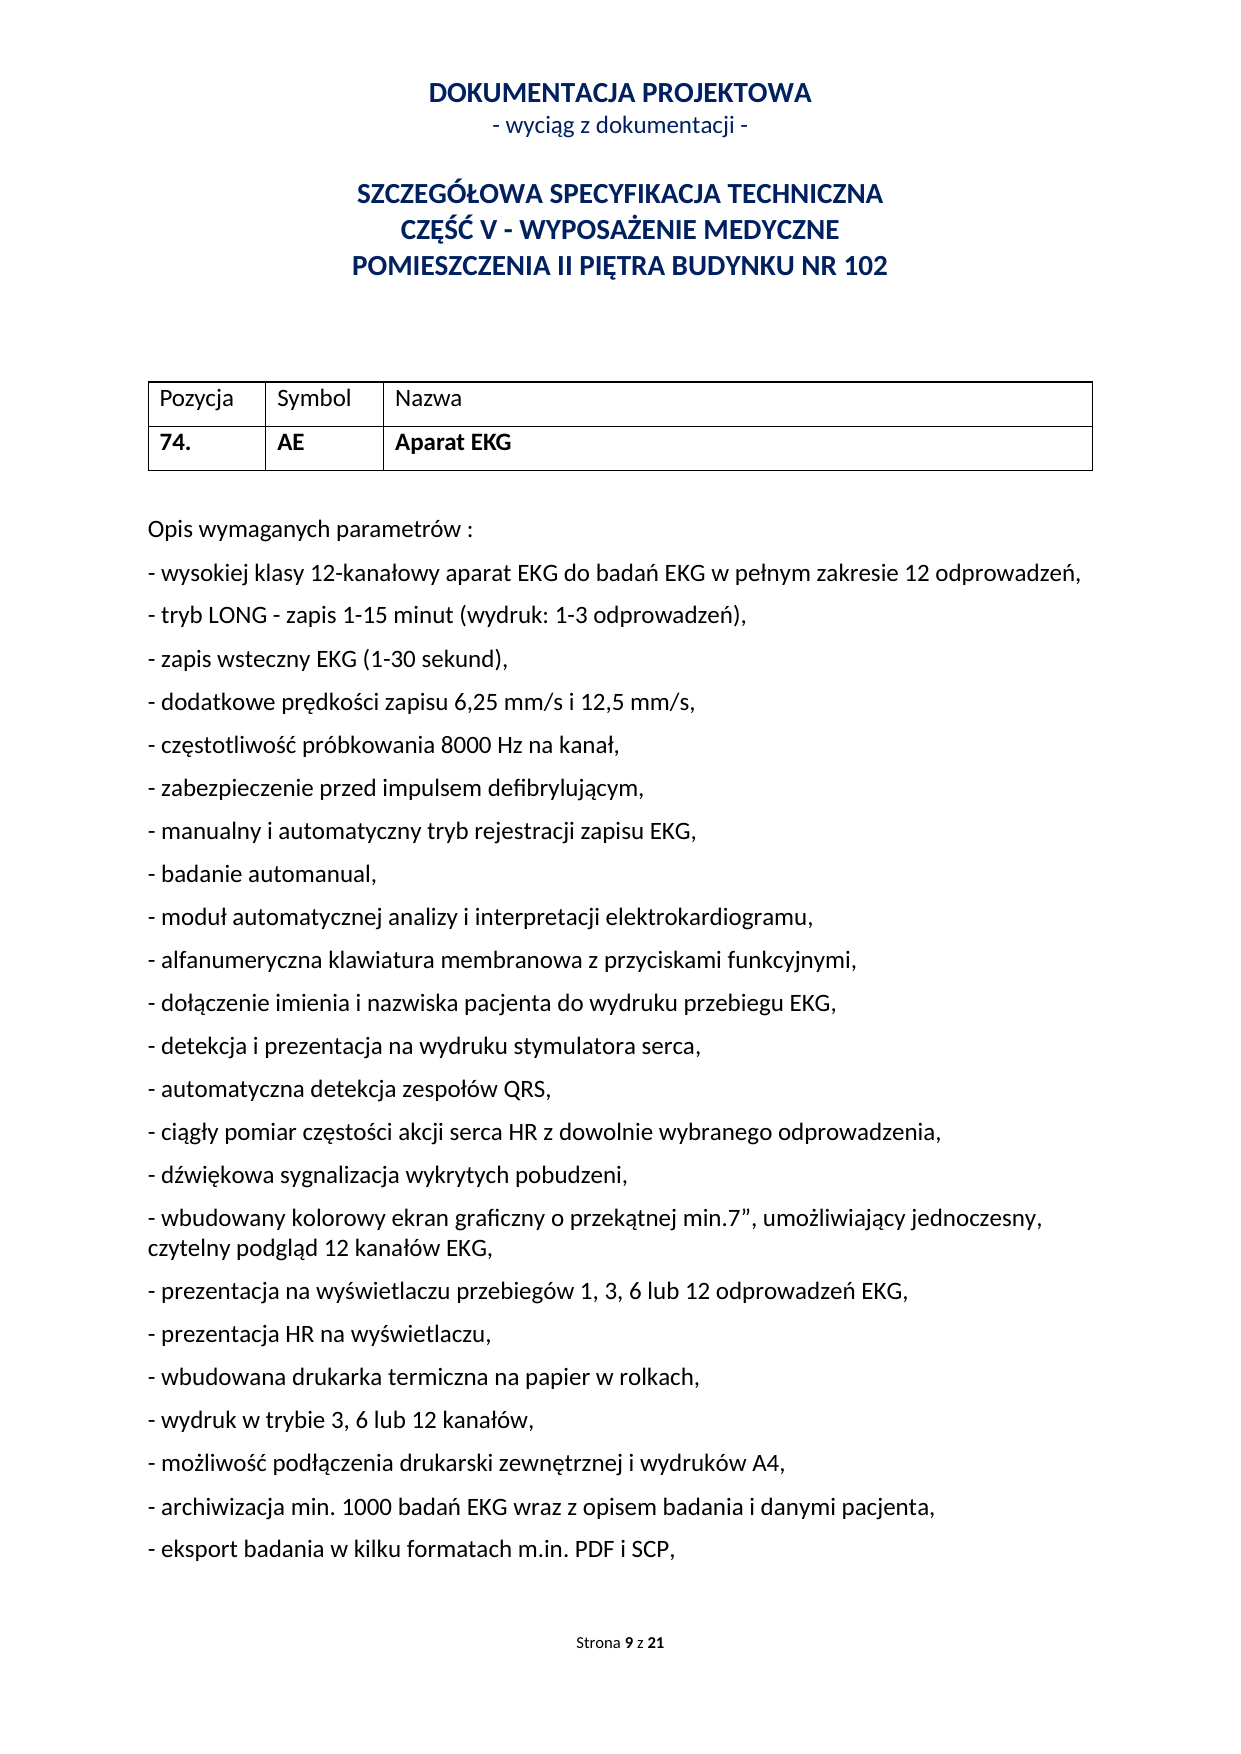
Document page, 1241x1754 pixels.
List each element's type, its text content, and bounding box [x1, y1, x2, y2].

text - prezentacja na wyświetlaczu przebiegów 1, 3, 6 lub 12 odprowadzeń EKG, [148, 1276, 1093, 1306]
text - alfanumeryczna klawiatura membranowa z przyciskami funkcyjnymi, [148, 944, 1093, 974]
table_header Symbol [266, 383, 383, 426]
table_cell AE [266, 427, 383, 469]
text - badanie automanual, [148, 858, 1093, 888]
text - ciągły pomiar częstości akcji serca HR z dowolnie wybranego odprowadzenia, [148, 1116, 1093, 1146]
text - moduł automatycznej analizy i interpretacji elektrokardiogramu, [148, 901, 1093, 931]
text - częstotliwość próbkowania 8000 Hz na kanał, [148, 729, 1093, 759]
text - tryb LONG - zapis 1-15 minut (wydruk: 1-3 odprowadzeń), [148, 600, 1093, 630]
text - wydruk w trybie 3, 6 lub 12 kanałów, [148, 1404, 1093, 1435]
table_cell 74. [149, 427, 265, 469]
text - dołączenie imienia i nazwiska pacjenta do wydruku przebiegu EKG, [148, 987, 1093, 1017]
text - manualny i automatyczny tryb rejestracji zapisu EKG, [148, 815, 1093, 845]
text - zabezpieczenie przed impulsem defibrylującym, [148, 772, 1093, 802]
text - możliwość podłączenia drukarski zewnętrznej i wydruków A4, [148, 1448, 1093, 1478]
text - eksport badania w kilku formatach m.in. PDF i SCP, [148, 1534, 1093, 1564]
text - zapis wsteczny EKG (1-30 sekund), [148, 643, 1093, 673]
text - automatyczna detekcja zespołów QRS, [148, 1073, 1093, 1103]
text - dźwiękowa sygnalizacja wykrytych pobudzeni, [148, 1159, 1093, 1189]
table_header Nazwa [384, 383, 1092, 426]
text Opis wymaganych parametrów : [148, 514, 1093, 544]
text - prezentacja HR na wyświetlaczu, [148, 1318, 1093, 1349]
table_cell Aparat EKG [384, 427, 1092, 469]
text - wysokiej klasy 12-kanałowy aparat EKG do badań EKG w pełnym zakresie 12 odprowadzeń, [148, 557, 1093, 587]
text - wbudowana drukarka termiczna na papier w rolkach, [148, 1362, 1093, 1392]
text - dodatkowe prędkości zapisu 6,25 mm/s i 12,5 mm/s, [148, 686, 1093, 716]
text - detekcja i prezentacja na wydruku stymulatora serca, [148, 1030, 1093, 1060]
table_header Pozycja [149, 383, 265, 426]
text - archiwizacja min. 1000 badań EKG wraz z opisem badania i danymi pacjenta, [148, 1491, 1093, 1521]
text - wbudowany kolorowy ekran graficzny o przekątnej min.7”, umożliwiający jednoczesny, czytelny podgląd 12 kanałów EKG, [148, 1202, 1093, 1263]
